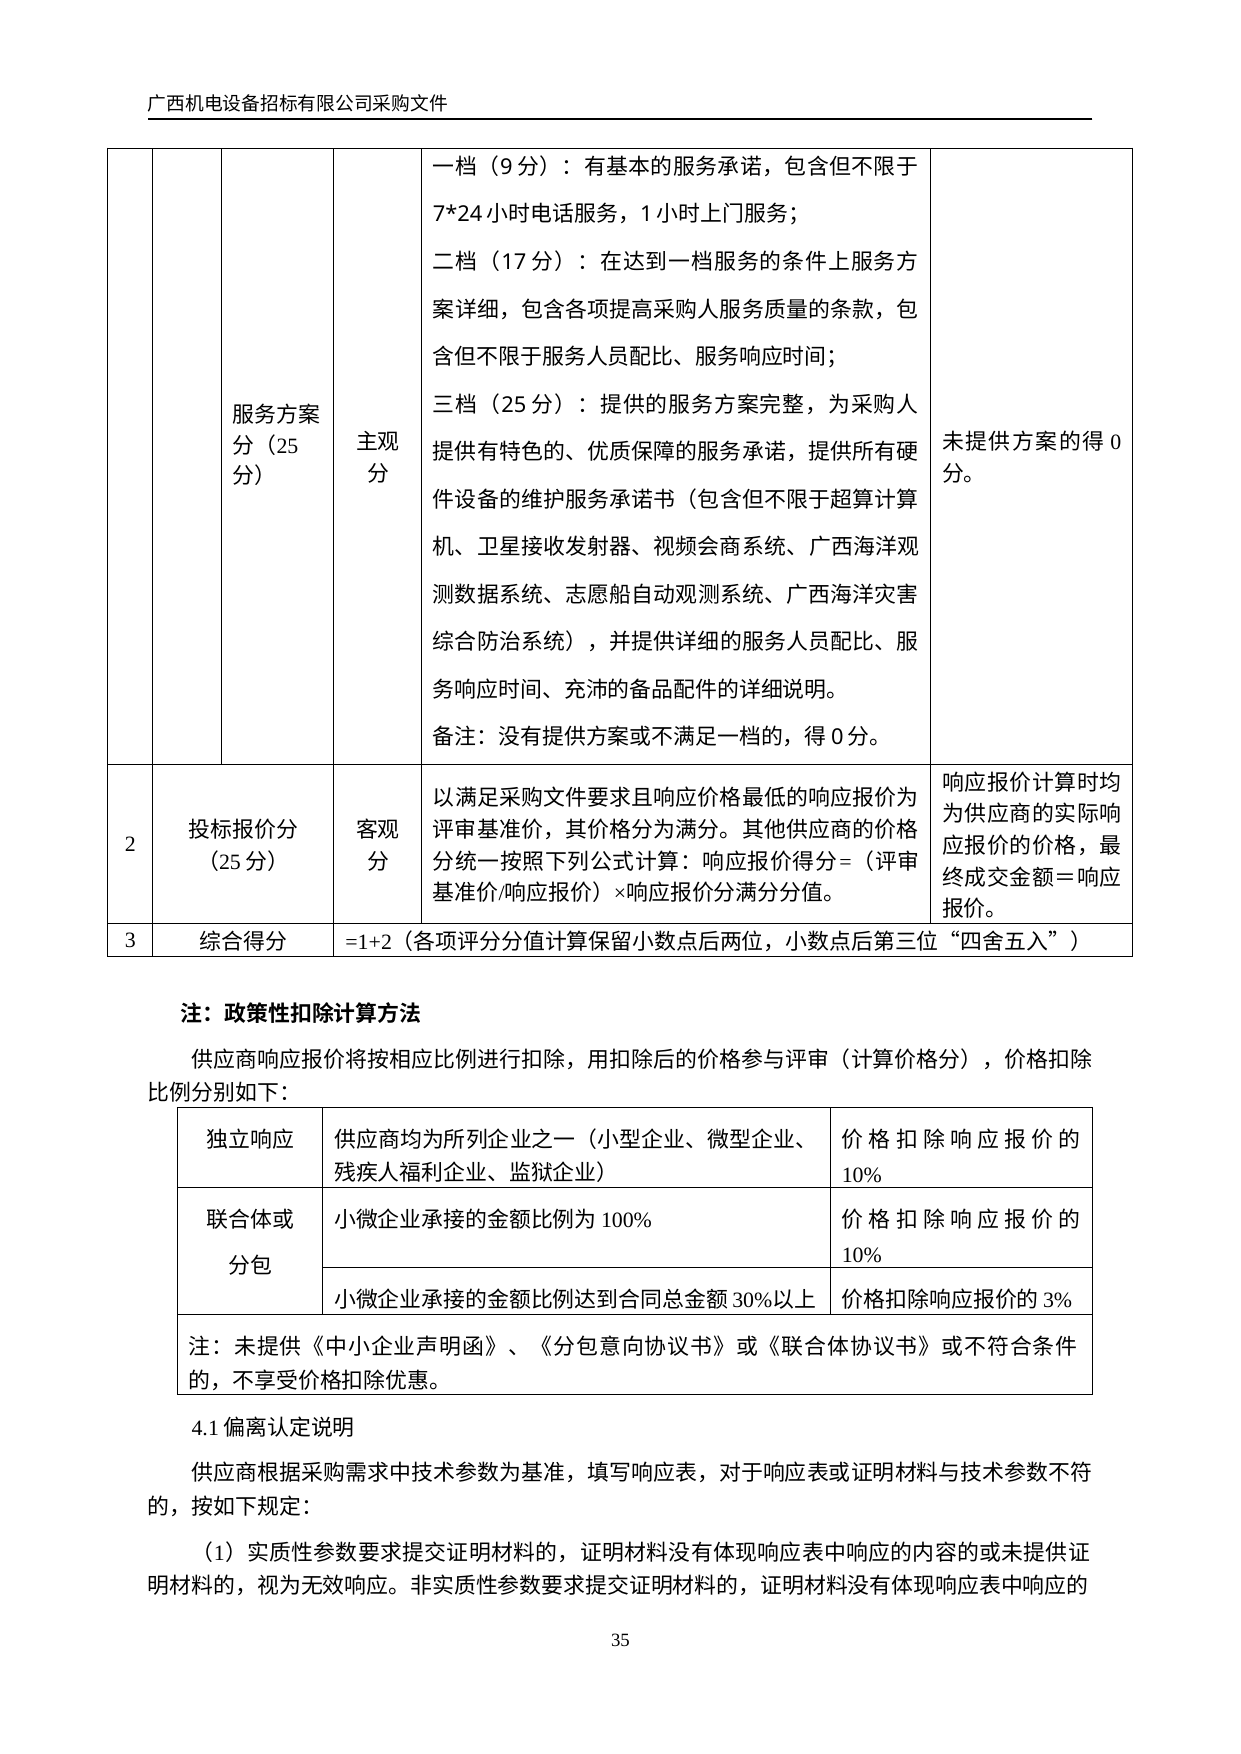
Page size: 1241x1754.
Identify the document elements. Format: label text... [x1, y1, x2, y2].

table_cell 主观分 [334, 149, 421, 763]
table_cell 客观分 [334, 765, 421, 923]
table_cell 价格扣除响应报价的3% [831, 1268, 1092, 1314]
text 注：政策性扣除计算方法 [148, 994, 1092, 1028]
table_cell 一档（9分）：有基本的服务承诺，包含但不限于7*24小时电话服务，1小时上门服务； 二档（17分）：在达到一档服务的条件上服务方案详细，包含各项提高采购人服务质量的条款，包含但不限于服务人员配比、服务响应时间； 三档（25分）：提供的服务方案完整，为采购人提供有特色的、优质保障的服务承诺，提供所有硬件设备的维护服务承诺书（包含但不限于超算计算机、卫星接收发射器、视频会商系统、广西海洋观测数据系统、志愿船自动观测系统、广西海洋灾害综合防治系统），并提供详细的服务人员配比、服务响应时间、充沛的备品配件的详细说明。 备注：没有提供方案或不满足一档的，得0分。 [422, 149, 930, 763]
table_cell 价格扣除响应报价的10% [831, 1188, 1092, 1267]
table_cell 小微企业承接的金额比例为100% [323, 1188, 830, 1267]
table_cell 响应报价计算时均为供应商的实际响应报价的价格，最终成交金额＝响应报价。 [931, 765, 1132, 923]
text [148, 1533, 1092, 1599]
table_cell 3 [108, 924, 152, 956]
text 4.1偏离认定说明 [148, 1408, 1092, 1441]
table_cell 以满足采购文件要求且响应价格最低的响应报价为评审基准价，其价格分为满分。其他供应商的价格分统一按照下列公式计算：响应报价得分=（评审基准价/响应报价）×响应报价分满分分值。 [422, 765, 930, 923]
table_cell 联合体或 分包 [178, 1188, 322, 1314]
table_header 供应商均为所列企业之一（小型企业、微型企业、残疾人福利企业、监狱企业） [323, 1108, 830, 1187]
table_cell 注：未提供《中小企业声明函》、《分包意向协议书》或《联合体协议书》或不符合条件的，不享受价格扣除优惠。 [178, 1315, 1092, 1394]
table_cell 未提供方案的得0分。 [931, 149, 1132, 763]
table_cell 服务方案分（25分） [222, 149, 333, 763]
table_header 独立响应 [178, 1108, 322, 1187]
text 供应商根据采购需求中技术参数为基准，填写响应表，对于响应表或证明材料与技术参数不符的，按如下规定： [148, 1454, 1092, 1520]
table_cell 2 [108, 765, 152, 923]
table_cell 综合得分 [153, 924, 333, 956]
table_cell =1+2（各项评分分值计算保留小数点后两位，小数点后第三位“四舍五入”） [334, 924, 1132, 956]
table_cell 小微企业承接的金额比例达到合同总金额30%以上 [323, 1268, 830, 1314]
table_header 价格扣除响应报价的10% [831, 1108, 1092, 1187]
text 供应商响应报价将按相应比例进行扣除，用扣除后的价格参与评审（计算价格分），价格扣除比例分别如下： [148, 1040, 1092, 1107]
table_cell 投标报价分 （25分） [153, 765, 333, 923]
